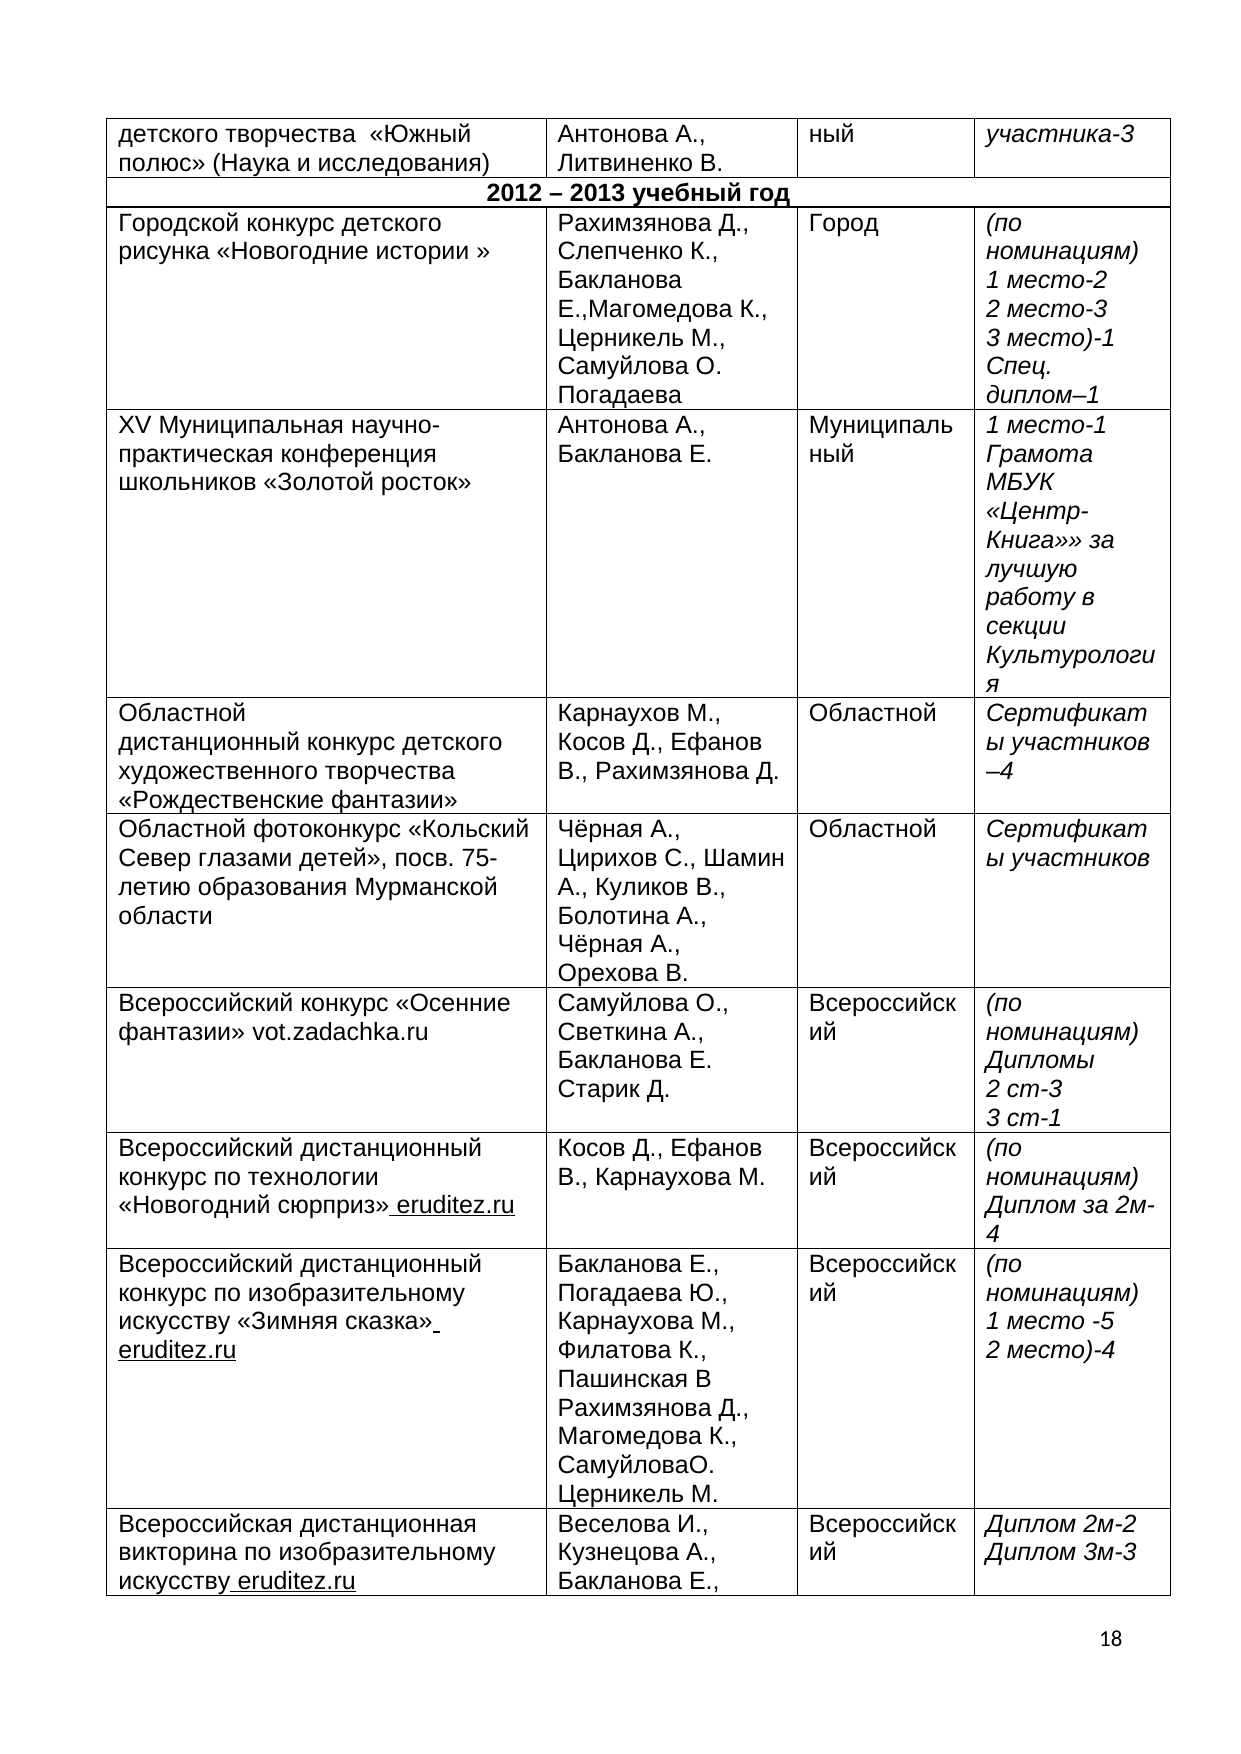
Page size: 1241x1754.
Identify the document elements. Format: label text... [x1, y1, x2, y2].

table_cell Антонова А., Бакланова Е. [547, 410, 797, 697]
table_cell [107, 1509, 546, 1595]
table_cell (по номинациям) 1 место-2 2 место-3 3 место)-1 Спец. диплом–1 [975, 208, 1170, 409]
table_cell (по номинациям) Диплом за 2м-4 [975, 1133, 1170, 1248]
table_cell Чёрная А., Цирихов С., Шамин А., Куликов В., Болотина А., Чёрная А., Орехова В. [547, 814, 797, 987]
table_cell Городской конкурс детского рисунка «Новогодние истории » [107, 208, 546, 409]
table_cell Карнаухов М., Косов Д., Ефанов В., Рахимзянова Д. [547, 698, 797, 813]
table_cell Всероссийский [798, 1249, 974, 1507]
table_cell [107, 119, 546, 177]
table_cell Областной дистанционный конкурс детского художественного творчества «Рождественские фантазии» [107, 698, 546, 813]
table_cell (по номинациям) 1 место -5 2 место)-4 [975, 1249, 1170, 1507]
table_cell Областной [798, 698, 974, 813]
table_cell Бакланова Е., Погадаева Ю., Карнаухова М., Филатова К., Пашинская В Рахимзянова Д., Магомедова К., СамуйловаО. Церникель М. [547, 1249, 797, 1507]
table_cell Международный [798, 119, 974, 177]
table_cell Всероссийский дистанционный конкурс по технологии «Новогодний сюрприз» eruditez.ru [107, 1133, 546, 1248]
table_cell Всероссийский дистанционный конкурс по изобразительному искусству «Зимняя сказка» eruditez.ru [107, 1249, 546, 1507]
table_cell Город [798, 208, 974, 409]
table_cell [547, 1509, 797, 1595]
table_cell Рахимзянова Д., Слепченко К., Бакланова Е.,Магомедова К., Церникель М., Самуйлова О. Погадаева [547, 208, 797, 409]
table_cell Косов Д., Ефанов В., Карнаухова М. [547, 1133, 797, 1248]
table_cell Всероссийский конкурс «Осенние фантазии» vot.zadachka.ru [107, 988, 546, 1132]
table_cell Областной фотоконкурс «Кольский Север глазами детей», посв. 75-летию образования Мурманской области [107, 814, 546, 987]
table_cell Областной [798, 814, 974, 987]
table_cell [547, 119, 797, 177]
table_cell (по номинациям) Дипломы 2 ст-3 3 ст-1 [975, 988, 1170, 1132]
table_cell Всероссийский [798, 1133, 974, 1248]
table_cell XV Муниципальная научно-практическая конференция школьников «Золотой росток» [107, 410, 546, 697]
table_cell Диплом участника-3 [975, 119, 1170, 177]
table_cell Всероссийский [798, 1509, 974, 1595]
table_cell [975, 1509, 1170, 1595]
table_cell 1 место-1 Грамота МБУК «Центр-Книга»» за лучшую работу в секции Культурология [975, 410, 1170, 697]
table_cell Сертификаты участников [975, 814, 1170, 987]
table_cell Сертификаты участников –4 [975, 698, 1170, 813]
table_cell Всероссийский [798, 988, 974, 1132]
table_cell 2012 – 2013 учебный год [107, 178, 1170, 206]
table_cell Самуйлова О., Светкина А., Бакланова Е. Старик Д. [547, 988, 797, 1132]
table_cell Муниципальный [798, 410, 974, 697]
